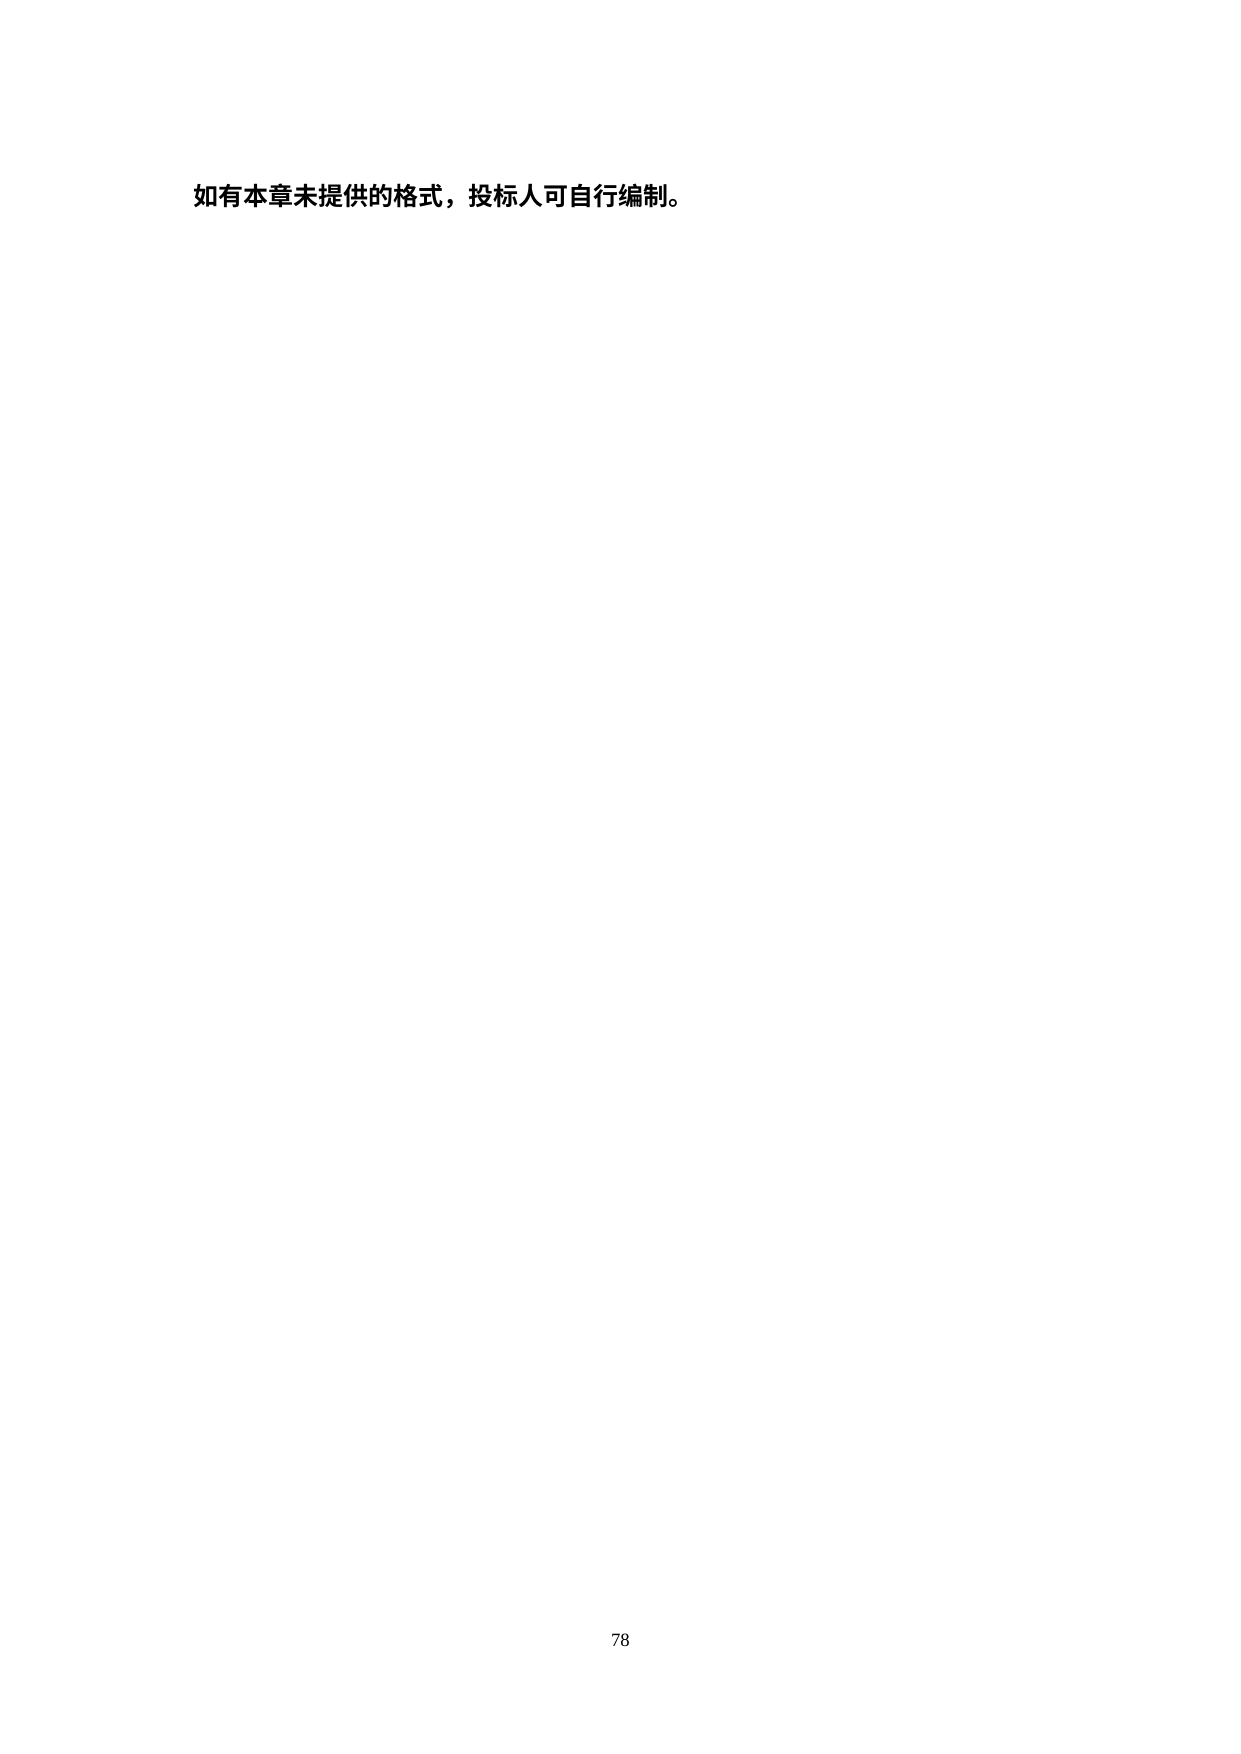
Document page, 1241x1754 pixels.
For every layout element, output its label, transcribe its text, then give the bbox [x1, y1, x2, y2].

text 如有本章未提供的格式，投标人可自行编制。 [148, 162, 1092, 227]
